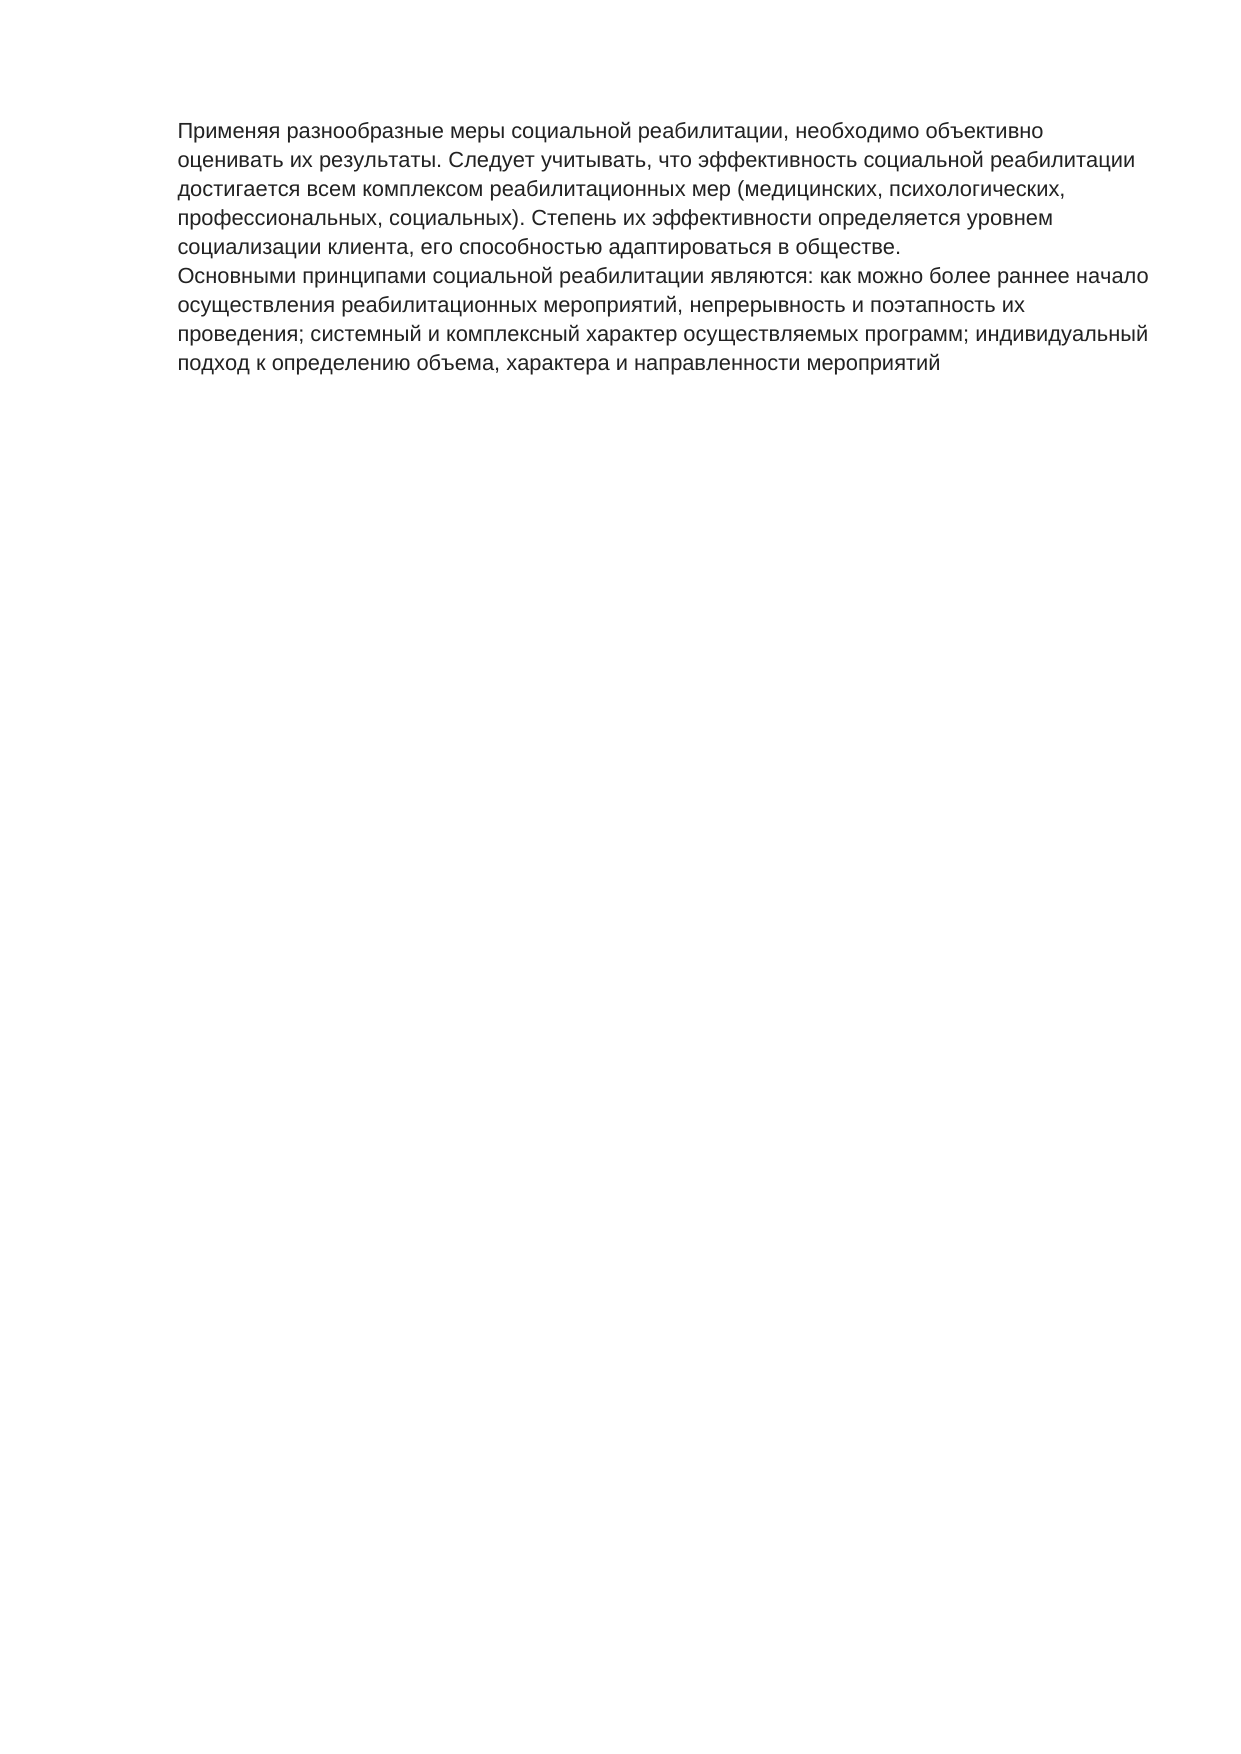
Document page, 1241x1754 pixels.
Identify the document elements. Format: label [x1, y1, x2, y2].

text [177, 118, 1152, 375]
